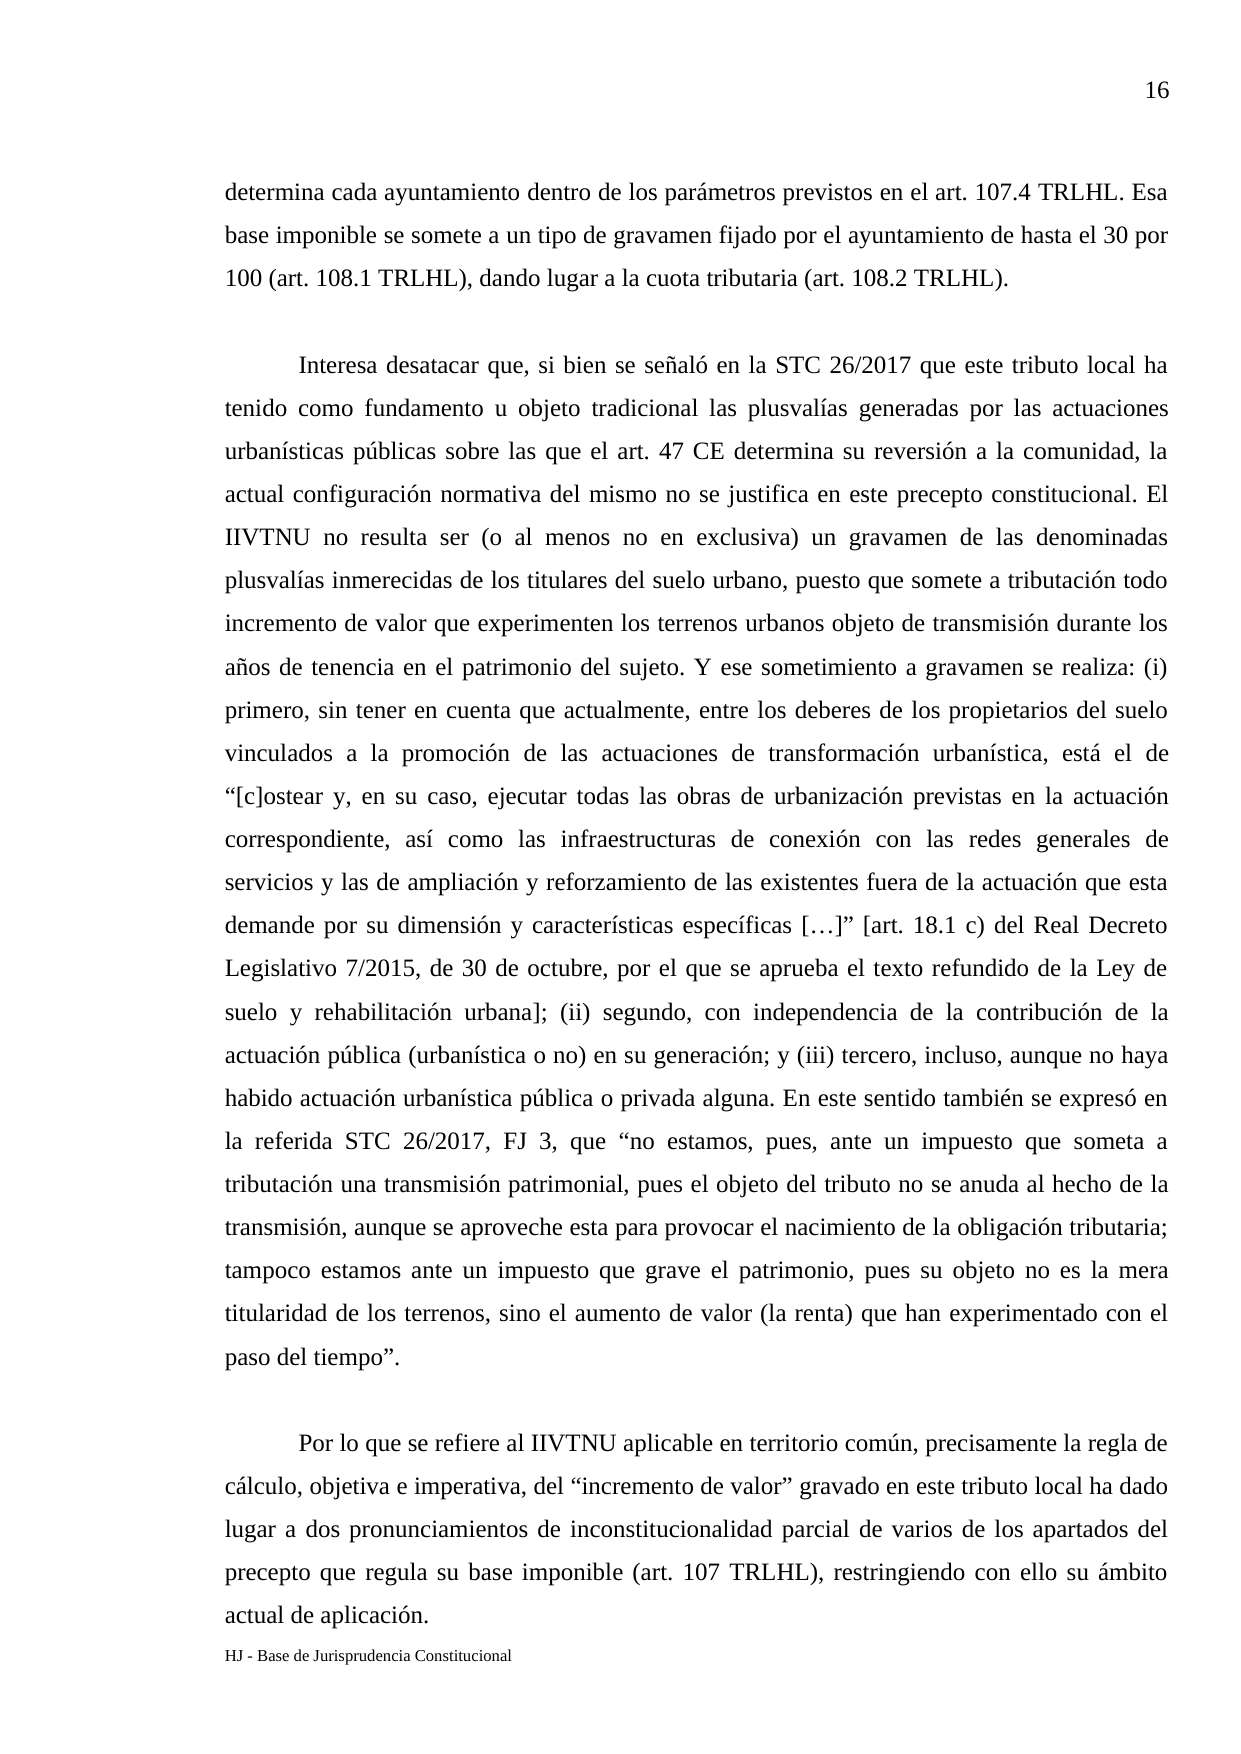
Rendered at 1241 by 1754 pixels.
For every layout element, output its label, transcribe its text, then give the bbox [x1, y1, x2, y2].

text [224, 177, 1169, 292]
text Por lo que se refiere al IIVTNU aplicable en territorio común, precisamente la regla de cálculo, objetiva e imperativa, del “incremento de valor” gravado en este tributo local ha dado lugar a dos pronunciamientos de inconstitucionalidad parcial de varios de los apartados del precepto que regula su base imponible (art. 107 TRLHL), restringiendo con ello su ámbito actual de aplicación. [224, 1428, 1169, 1629]
text Interesa desatacar que, si bien se señaló en la STC 26/2017 que este tributo local ha tenido como fundamento u objeto tradicional las plusvalías generadas por las actuaciones urbanísticas públicas sobre las que el art. 47 CE determina su reversión a la comunidad, la actual configuración normativa del mismo no se justifica en este precepto constitucional. El IIVTNU no resulta ser (o al menos no en exclusiva) un gravamen de las denominadas plusvalías inmerecidas de los titulares del suelo urbano, puesto que somete a tributación todo incremento de valor que experimenten los terrenos urbanos objeto de transmisión durante los años de tenencia en el patrimonio del sujeto. Y ese sometimiento a gravamen se realiza: (i) primero, sin tener en cuenta que actualmente, entre los deberes de los propietarios del suelo vinculados a la promoción de las actuaciones de transformación urbanística, está el de “[c]ostear y, en su caso, ejecutar todas las obras de urbanización previstas en la actuación correspondiente, así como las infraestructuras de conexión con las redes generales de servicios y las de ampliación y reforzamiento de las existentes fuera de la actuación que esta demande por su dimensión y características específicas […]” [art. 18.1 c) del Real Decreto Legislativo 7/2015, de 30 de octubre, por el que se aprueba el texto refundido de la Ley de suelo y rehabilitación urbana]; (ii) segundo, con independencia de la contribución de la actuación pública (urbanística o no) en su generación; y (iii) tercero, incluso, aunque no haya habido actuación urbanística pública o privada alguna. En este sentido también se expresó en la referida STC 26/2017, FJ 3, que “no estamos, pues, ante un impuesto que someta a tributación una transmisión patrimonial, pues el objeto del tributo no se anuda al hecho de la transmisión, aunque se aproveche esta para provocar el nacimiento de la obligación tributaria; tampoco estamos ante un impuesto que grave el patrimonio, pues su objeto no es la mera titularidad de los terrenos, sino el aumento de valor (la renta) que han experimentado con el paso del tiempo”. [224, 350, 1169, 1370]
